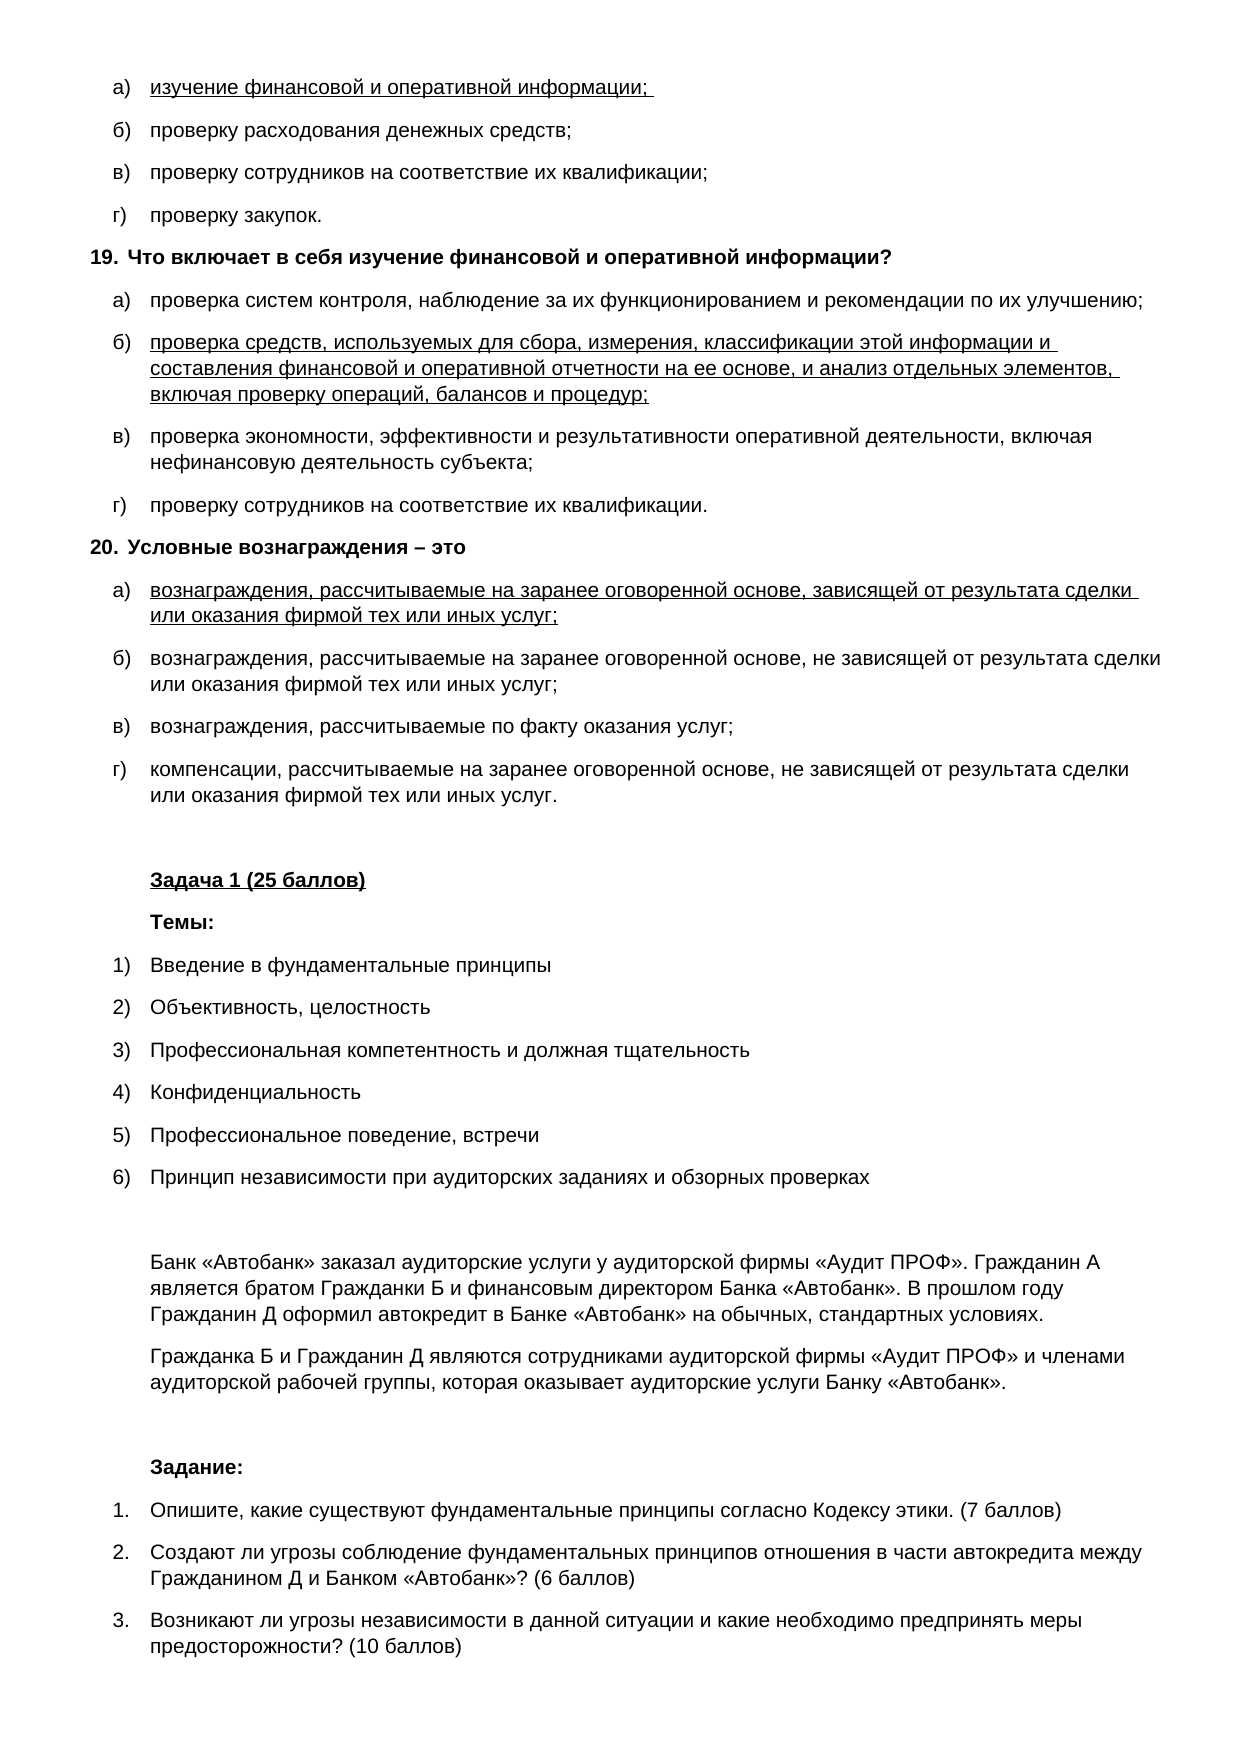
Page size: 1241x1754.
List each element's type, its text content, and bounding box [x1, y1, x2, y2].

list Что включает в себя изучение финансовой и оперативной информации? [90, 245, 1165, 269]
list проверку сотрудников на соответствие их квалификации. [112, 492, 1165, 516]
list компенсации, рассчитываемые на заранее оговоренной основе, не зависящей от результата сделки или оказания фирмой тех или иных услуг. [112, 757, 1165, 806]
list изучение финансовой и оперативной информации; [112, 75, 1165, 99]
list Условные вознаграждения – это [90, 535, 1165, 559]
list Профессиональная компетентность и должная тщательность [112, 1037, 1165, 1061]
text Банк «Автобанк» заказал аудиторские услуги у аудиторской фирмы «Аудит ПРОФ». Гражданин А является братом Гражданки Б и финансовым директором Банка «Автобанк». В прошлом году Гражданин Д оформил автокредит в Банке «Автобанк» на обычных, стандартных условиях. [150, 1250, 1165, 1326]
list Возникают ли угрозы независимости в данной ситуации и какие необходимо предпринять меры предосторожности? (10 баллов) [112, 1608, 1165, 1658]
list Введение в фундаментальные принципы [112, 952, 1165, 976]
list проверку расходования денежных средств; [112, 117, 1165, 141]
list вознаграждения, рассчитываемые по факту оказания услуг; [112, 714, 1165, 738]
list проверку закупок. [112, 202, 1165, 226]
list Объективность, целостность [112, 995, 1165, 1019]
list Опишите, какие существуют фундаментальные принципы согласно Кодексу этики. (7 баллов) [112, 1497, 1165, 1521]
text Задача 1 (25 баллов) [150, 867, 1165, 891]
list проверка средств, используемых для сбора, измерения, классификации этой информации и составления финансовой и оперативной отчетности на ее основе, и анализ отдельных элементов, включая проверку операций, балансов и процедур; [112, 330, 1165, 406]
list вознаграждения, рассчитываемые на заранее оговоренной основе, зависящей от результата сделки или оказания фирмой тех или иных услуг; [112, 577, 1165, 627]
list Создают ли угрозы соблюдение фундаментальных принципов отношения в части автокредита между Гражданином Д и Банком «Автобанк»? (6 баллов) [112, 1540, 1165, 1590]
list проверку сотрудников на соответствие их квалификации; [112, 160, 1165, 184]
text Задание: [150, 1455, 1165, 1479]
list Профессиональное поведение, встречи [112, 1122, 1165, 1146]
list Конфиденциальность [112, 1080, 1165, 1104]
list вознаграждения, рассчитываемые на заранее оговоренной основе, не зависящей от результата сделки или оказания фирмой тех или иных услуг; [112, 646, 1165, 696]
text Гражданка Б и Гражданин Д являются сотрудниками аудиторской фирмы «Аудит ПРОФ» и членами аудиторской рабочей группы, которая оказывает аудиторские услуги Банку «Автобанк». [150, 1344, 1165, 1394]
list проверка экономности, эффективности и результативности оперативной деятельности, включая нефинансовую деятельность субъекта; [112, 424, 1165, 474]
list Принцип независимости при аудиторских заданиях и обзорных проверках [112, 1165, 1165, 1189]
text Темы: [150, 910, 1165, 934]
list проверка систем контроля, наблюдение за их функционированием и рекомендации по их улучшению; [112, 287, 1165, 311]
